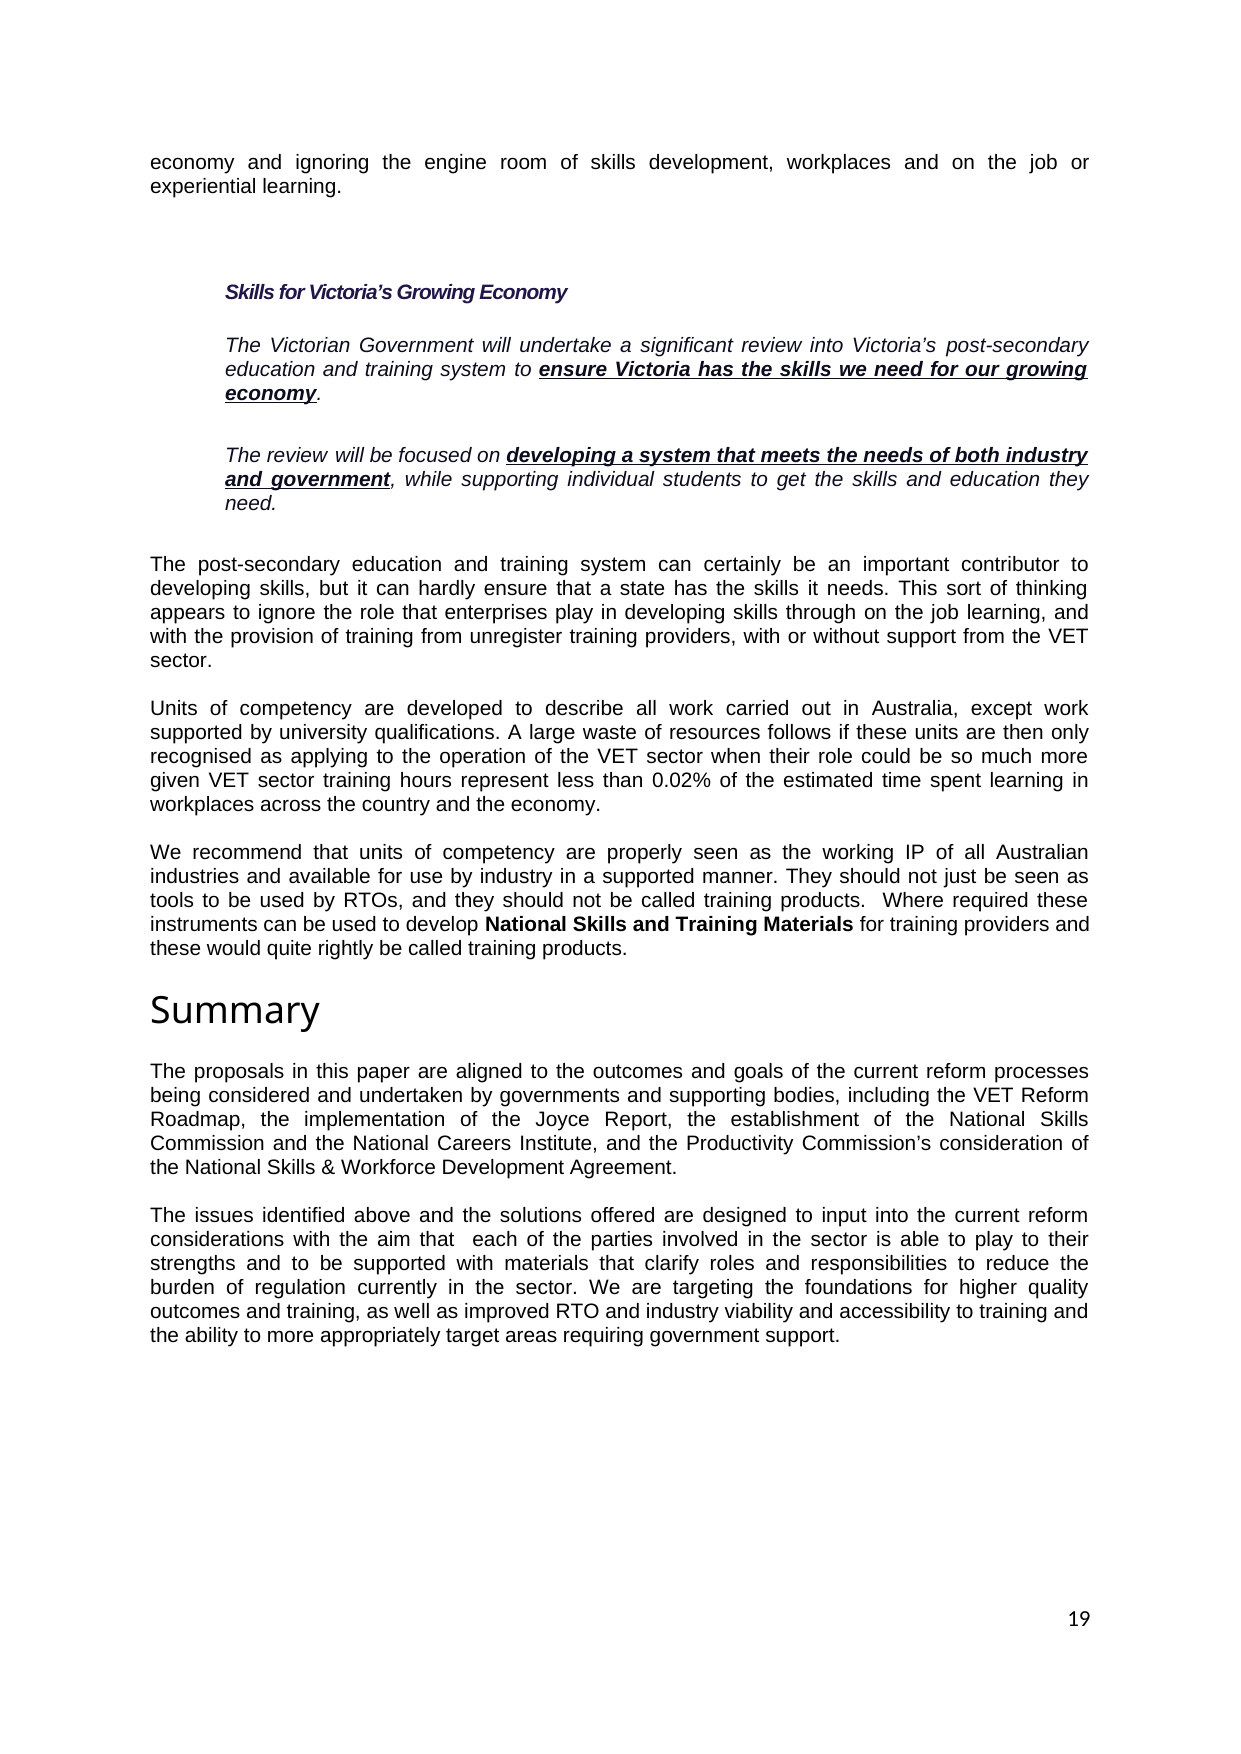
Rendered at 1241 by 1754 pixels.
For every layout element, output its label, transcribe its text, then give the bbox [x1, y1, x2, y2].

subtitle Summary [150, 983, 1090, 1034]
text The issues identified above and the solutions offered are designed to input into the current reform considerations with the aim that each of the parties involved in the sector is able to play to their strengths and to be supported with materials that clarify roles and responsibilities to reduce the burden of regulation currently in the sector. We are targeting the foundations for higher quality outcomes and training, as well as improved RTO and industry viability and accessibility to training and the ability to more appropriately target areas requiring government support. [150, 1203, 1090, 1347]
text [150, 150, 1090, 198]
text We recommend that units of competency are properly seen as the working IP of all Australian industries and available for use by industry in a supported manner. They should not just be seen as tools to be used by RTOs, and they should not be called training products. Where required these instruments can be used to develop National Skills and Training Materials for training providers and these would quite rightly be called training products. [150, 839, 1090, 959]
text The Victorian Government will undertake a significant review into Victoria’s post-secondary education and training system to ensure Victoria has the skills we need for our growing economy. [225, 333, 1090, 405]
text The proposals in this paper are aligned to the outcomes and goals of the current reform processes being considered and undertaken by governments and supporting bodies, including the VET Reform Roadmap, the implementation of the Joyce Report, the establishment of the National Skills Commission and the National Careers Institute, and the Productivity Commission’s consideration of the National Skills & Workforce Development Agreement. [150, 1059, 1090, 1179]
text Units of competency are developed to describe all work carried out in Australia, except work supported by university qualifications. A large waste of resources follows if these units are then only recognised as applying to the operation of the VET sector when their role could be so much more given VET sector training hours represent less than 0.02% of the estimated time spent learning in workplaces across the country and the economy. [150, 696, 1090, 816]
subtitle Skills for Victoria’s Growing Economy [225, 280, 1090, 304]
text The review will be focused on developing a system that meets the needs of both industry and government, while supporting individual students to get the skills and education they need. [225, 443, 1090, 514]
text The post-secondary education and training system can certainly be an important contributor to developing skills, but it can hardly ensure that a state has the skills it needs. This sort of thinking appears to ignore the role that enterprises play in developing skills through on the job learning, and with the provision of training from unregister training providers, with or without support from the VET sector. [150, 552, 1090, 672]
